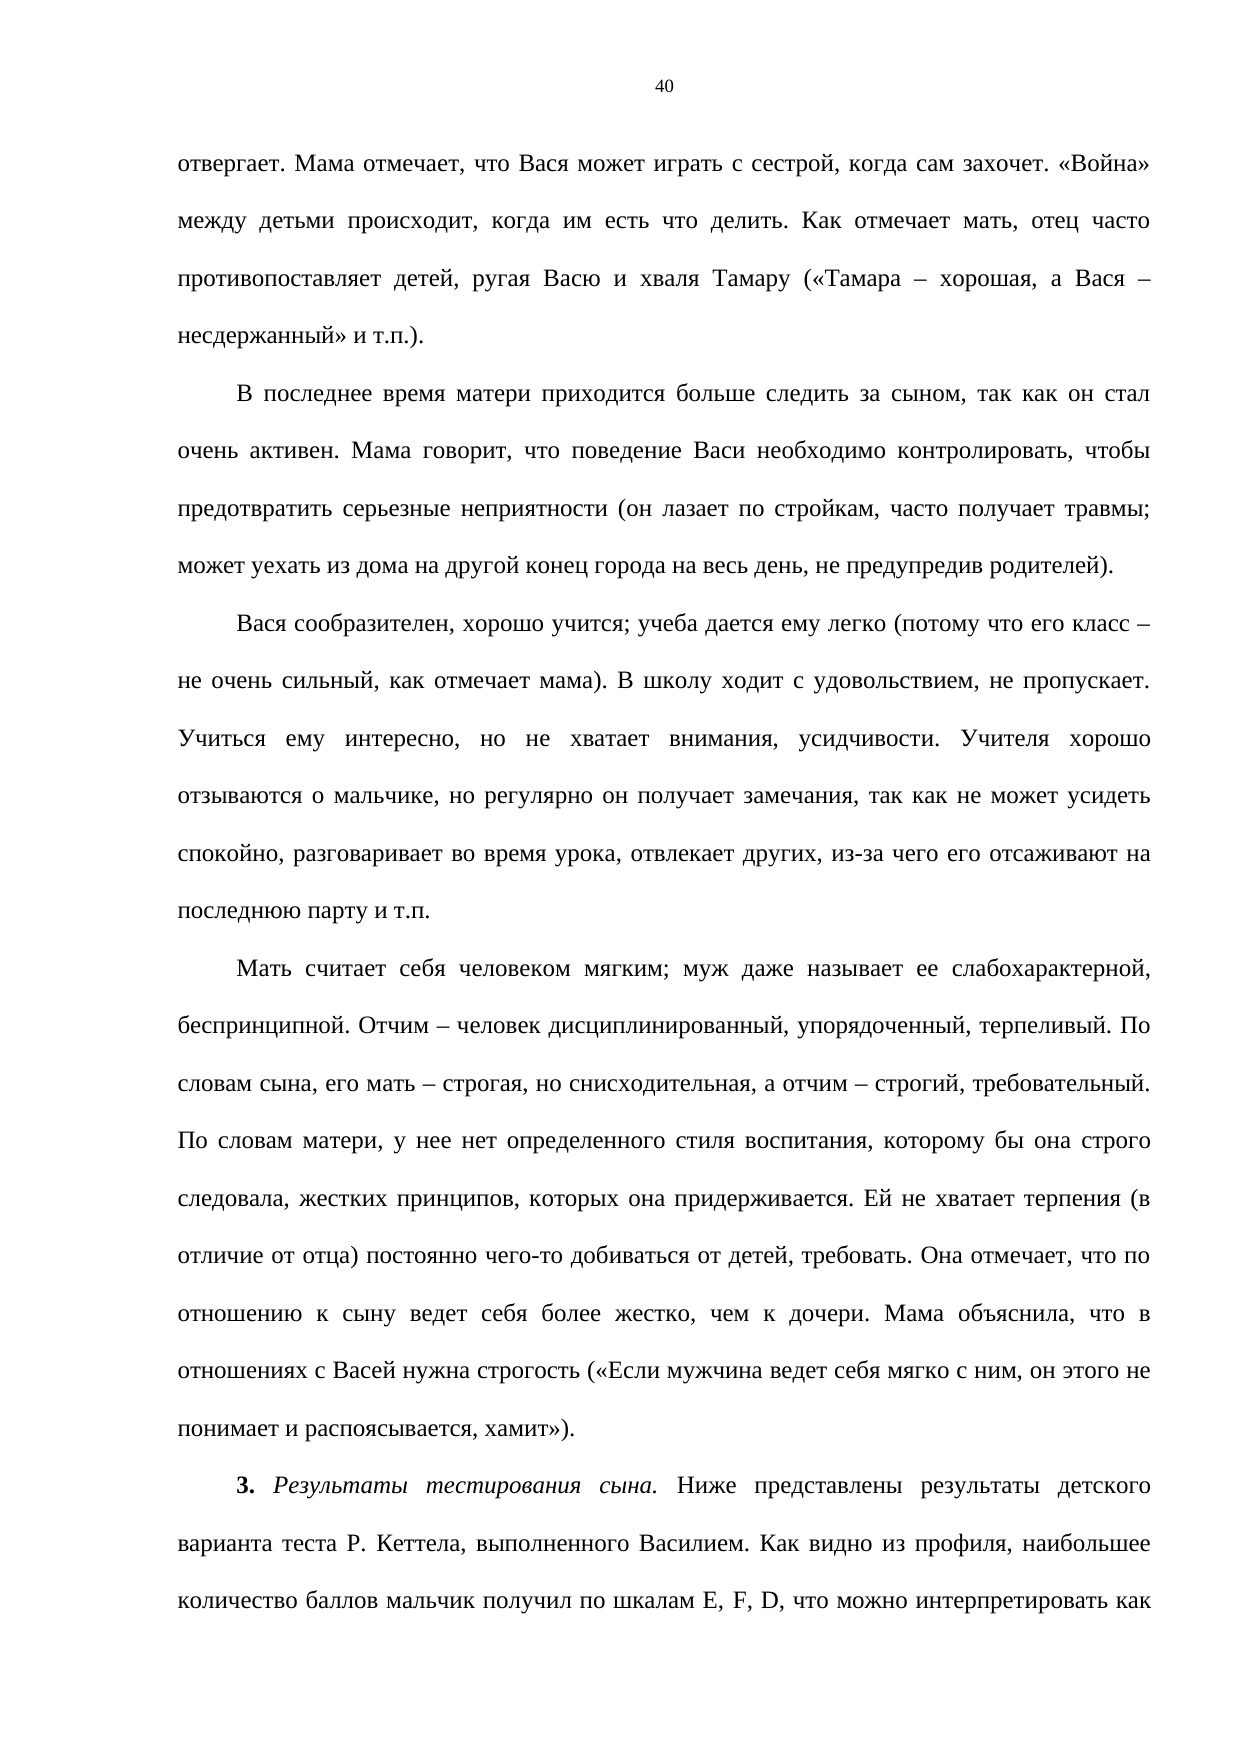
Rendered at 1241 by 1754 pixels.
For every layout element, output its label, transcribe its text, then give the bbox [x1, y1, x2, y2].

text В последнее время матери приходится больше следить за сыном, так как он стал очень активен. Мама говорит, что поведение Васи необходимо контролировать, чтобы предотвратить серьезные неприятности (он лазает по стройкам, часто получает травмы; может уехать из дома на другой конец города на весь день, не предупредив родителей). [177, 378, 1152, 579]
text Мать считает себя человеком мягким; муж даже называет ее слабохарактерной, беспринципной. Отчим – человек дисциплинированный, упорядоченный, терпеливый. По словам сына, его мать – строгая, но снисходительная, а отчим – строгий, требовательный. По словам матери, у нее нет определенного стиля воспитания, которому бы она строго следовала, жестких принципов, которых она придерживается. Ей не хватает терпения (в отличие от отца) постоянно чего-то добиваться от детей, требовать. Она отмечает, что по отношению к сыну ведет себя более жестко, чем к дочери. Мама объяснила, что в отношениях с Васей нужна строгость («Если мужчина ведет себя мягко с ним, он этого не понимает и распоясывается, хамит»). [177, 953, 1152, 1441]
text Вася сообразителен, хорошо учится; учеба дается ему легко (потому что его класс – не очень сильный, как отмечает мама). В школу ходит с удовольствием, не пропускает. Учиться ему интересно, но не хватает внимания, усидчивости. Учителя хорошо отзываются о мальчике, но регулярно он получает замечания, так как не может усидеть спокойно, разговаривает во время урока, отвлекает других, из-за чего его отсаживают на последнюю парту и т.п. [177, 608, 1152, 924]
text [177, 1470, 1152, 1614]
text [177, 148, 1152, 349]
